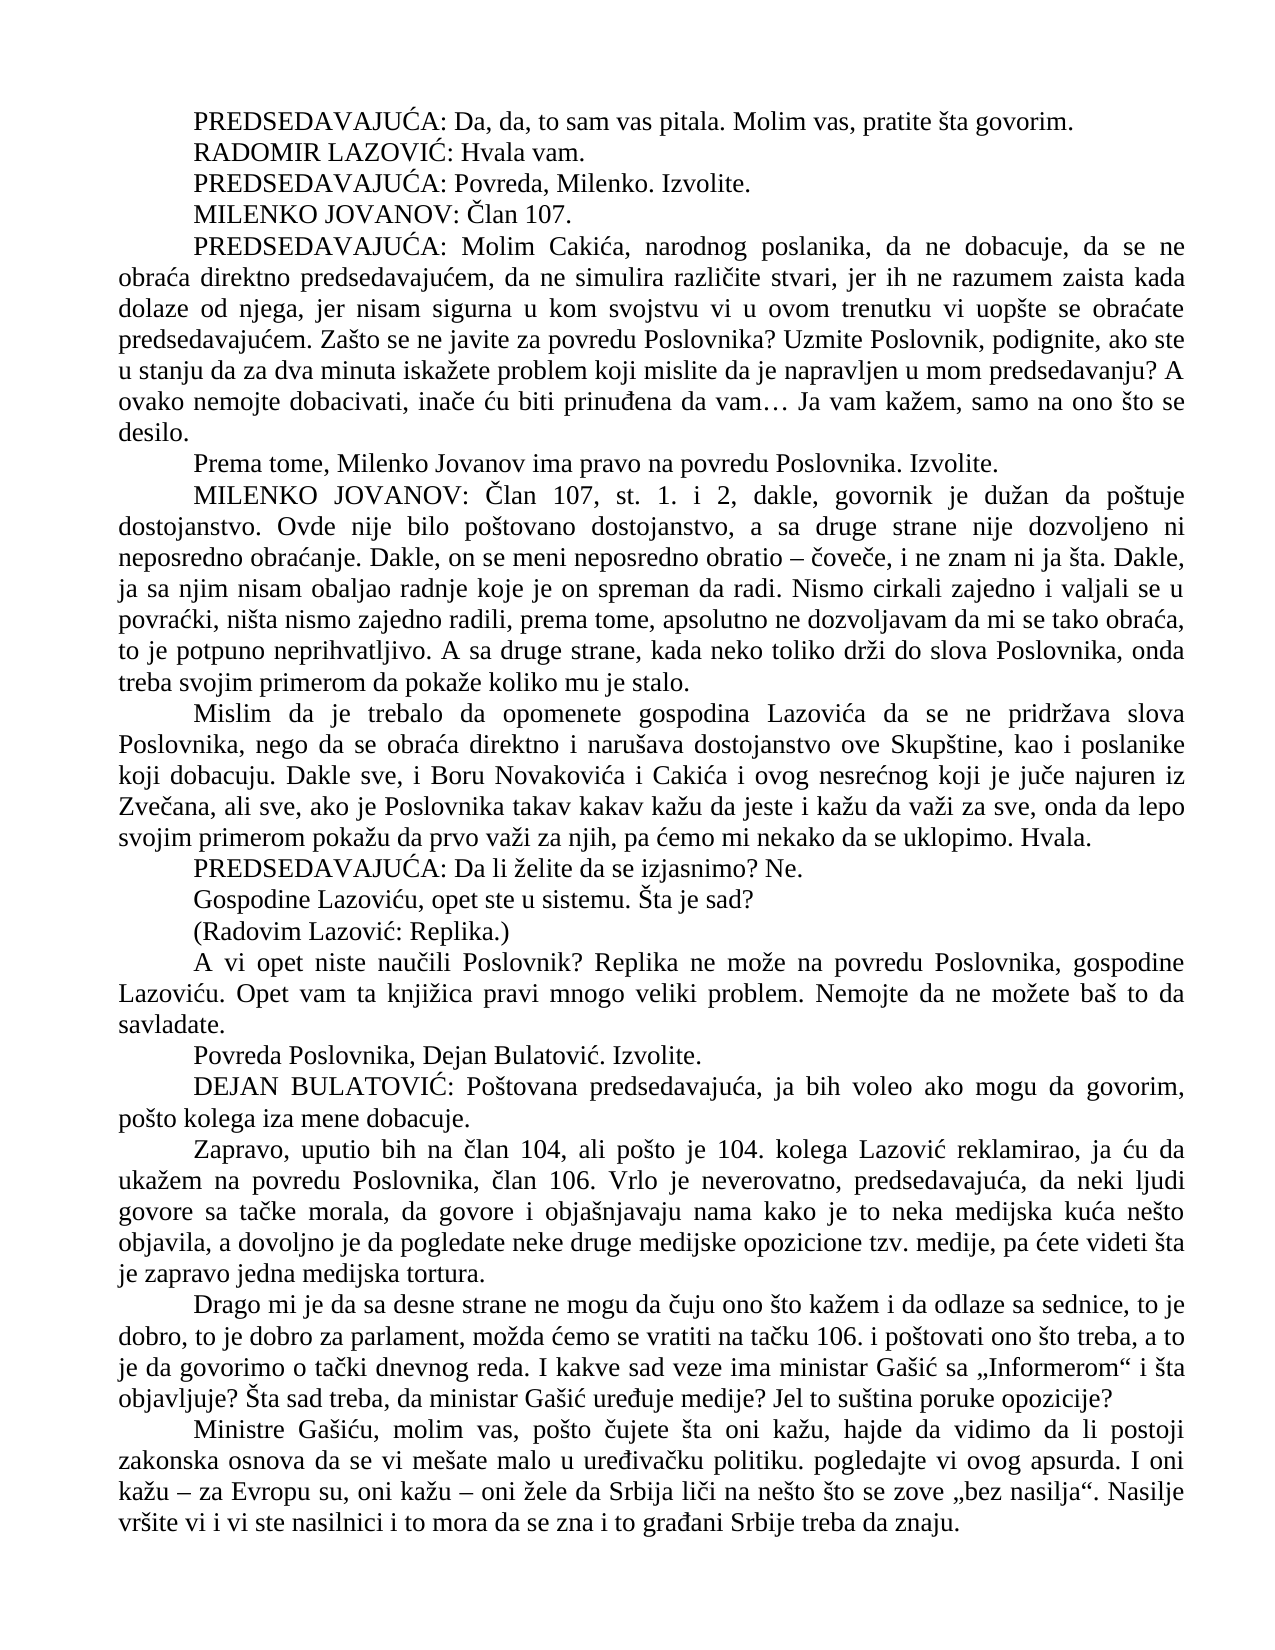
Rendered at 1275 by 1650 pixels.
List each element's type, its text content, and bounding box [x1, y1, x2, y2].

text Prema tome, Milenko Jovanov ima pravo na povredu Poslovnika. Izvolite. [118, 448, 1186, 479]
text RADOMIR LAZOVIĆ: Hvala vam. [118, 136, 1186, 167]
text PREDSEDAVAJUĆA: Molim Cakića, narodnog poslanika, da ne dobacuje, da se ne obraća direktno predsedavajućem, da ne simulira različite stvari, jer ih ne razumem zaista kada dolaze od njega, jer nisam sigurna u kom svojstvu vi u ovom trenutku vi uopšte se obraćate predsedavajućem. Zašto se ne javite za povredu Poslovnika? Uzmite Poslovnik, podignite, ako ste u stanju da za dva minuta iskažete problem koji mislite da je napravljen u mom predsedavanju? A ovako nemojte dobacivati, inače ću biti prinuđena da vam… Ja vam kažem, samo na ono što se desilo. [118, 229, 1186, 448]
text Povreda Poslovnika, Dejan Bulatović. Izvolite. [118, 1039, 1186, 1071]
text PREDSEDAVAJUĆA: Povreda, Milenko. Izvolite. [118, 167, 1186, 198]
text DEJAN BULATOVIĆ: Poštovana predsedavajuća, ja bih voleo ako mogu da govorim, pošto kolega iza mene dobacuje. [118, 1071, 1186, 1133]
text Zapravo, uputio bih na član 104, ali pošto je 104. kolega Lazović reklamirao, ja ću da ukažem na povredu Poslovnika, član 106. Vrlo je neverovatno, predsedavajuća, da neki ljudi govore sa tačke morala, da govore i objašnjavaju nama kako je to neka medijska kuća nešto objavila, a dovoljno je da pogledate neke druge medijske opozicione tzv. medije, pa ćete videti šta je zapravo jedna medijska tortura. [118, 1133, 1186, 1288]
text (Radovim Lazović: Replika.) [118, 915, 1186, 946]
text Gospodine Lazoviću, opet ste u sistemu. Šta je sad? [118, 884, 1186, 915]
text MILENKO JOVANOV: Član 107. [118, 198, 1186, 229]
text A vi opet niste naučili Poslovnik? Replika ne može na povredu Poslovnika, gospodine Lazoviću. Opet vam ta knjižica pravi mnogo veliki problem. Nemojte da ne možete baš to da savladate. [118, 946, 1186, 1039]
text PREDSEDAVAJUĆA: Da, da, to sam vas pitala. Molim vas, pratite šta govorim. [118, 105, 1186, 136]
text MILENKO JOVANOV: Član 107, st. 1. i 2, dakle, govornik je dužan da poštuje dostojanstvo. Ovde nije bilo poštovano dostojanstvo, a sa druge strane nije dozvoljeno ni neposredno obraćanje. Dakle, on se meni neposredno obratio – čoveče, i ne znam ni ja šta. Dakle, ja sa njim nisam obaljao radnje koje je on spreman da radi. Nismo cirkali zajedno i valjali se u povraćki, ništa nismo zajedno radili, prema tome, apsolutno ne dozvoljavam da mi se tako obraća, to je potpuno neprihvatljivo. A sa druge strane, kada neko toliko drži do slova Poslovnika, onda treba svojim primerom da pokaže koliko mu je stalo. [118, 479, 1186, 697]
text Mislim da je trebalo da opomenete gospodina Lazovića da se ne pridržava slova Poslovnika, nego da se obraća direktno i narušava dostojanstvo ove Skupštine, kao i poslanike koji dobacuju. Dakle sve, i Boru Novakovića i Cakića i ovog nesrećnog koji je juče najuren iz Zvečana, ali sve, ako je Poslovnika takav kakav kažu da jeste i kažu da važi za sve, onda da lepo svojim primerom pokažu da prvo važi za njih, pa ćemo mi nekako da se uklopimo. Hvala. [118, 697, 1186, 852]
text Ministre Gašiću, molim vas, pošto čujete šta oni kažu, hajde da vidimo da li postoji zakonska osnova da se vi mešate malo u uređivačku politiku. pogledajte vi ovog apsurda. I oni kažu – za Evropu su, oni kažu – oni žele da Srbija liči na nešto što se zove „bez nasilja“. Nasilje vršite vi i vi ste nasilnici i to mora da se zna i to građani Srbije treba da znaju. [118, 1413, 1186, 1538]
text Drago mi je da sa desne strane ne mogu da čuju ono što kažem i da odlaze sa sednice, to je dobro, to je dobro za parlament, možda ćemo se vratiti na tačku 106. i poštovati ono što treba, a to je da govorimo o tački dnevnog reda. I kakve sad veze ima ministar Gašić sa „Informerom“ i šta objavljuje? Šta sad treba, da ministar Gašić uređuje medije? Jel to suština poruke opozicije? [118, 1288, 1186, 1413]
text PREDSEDAVAJUĆA: Da li želite da se izjasnimo? Ne. [118, 852, 1186, 884]
